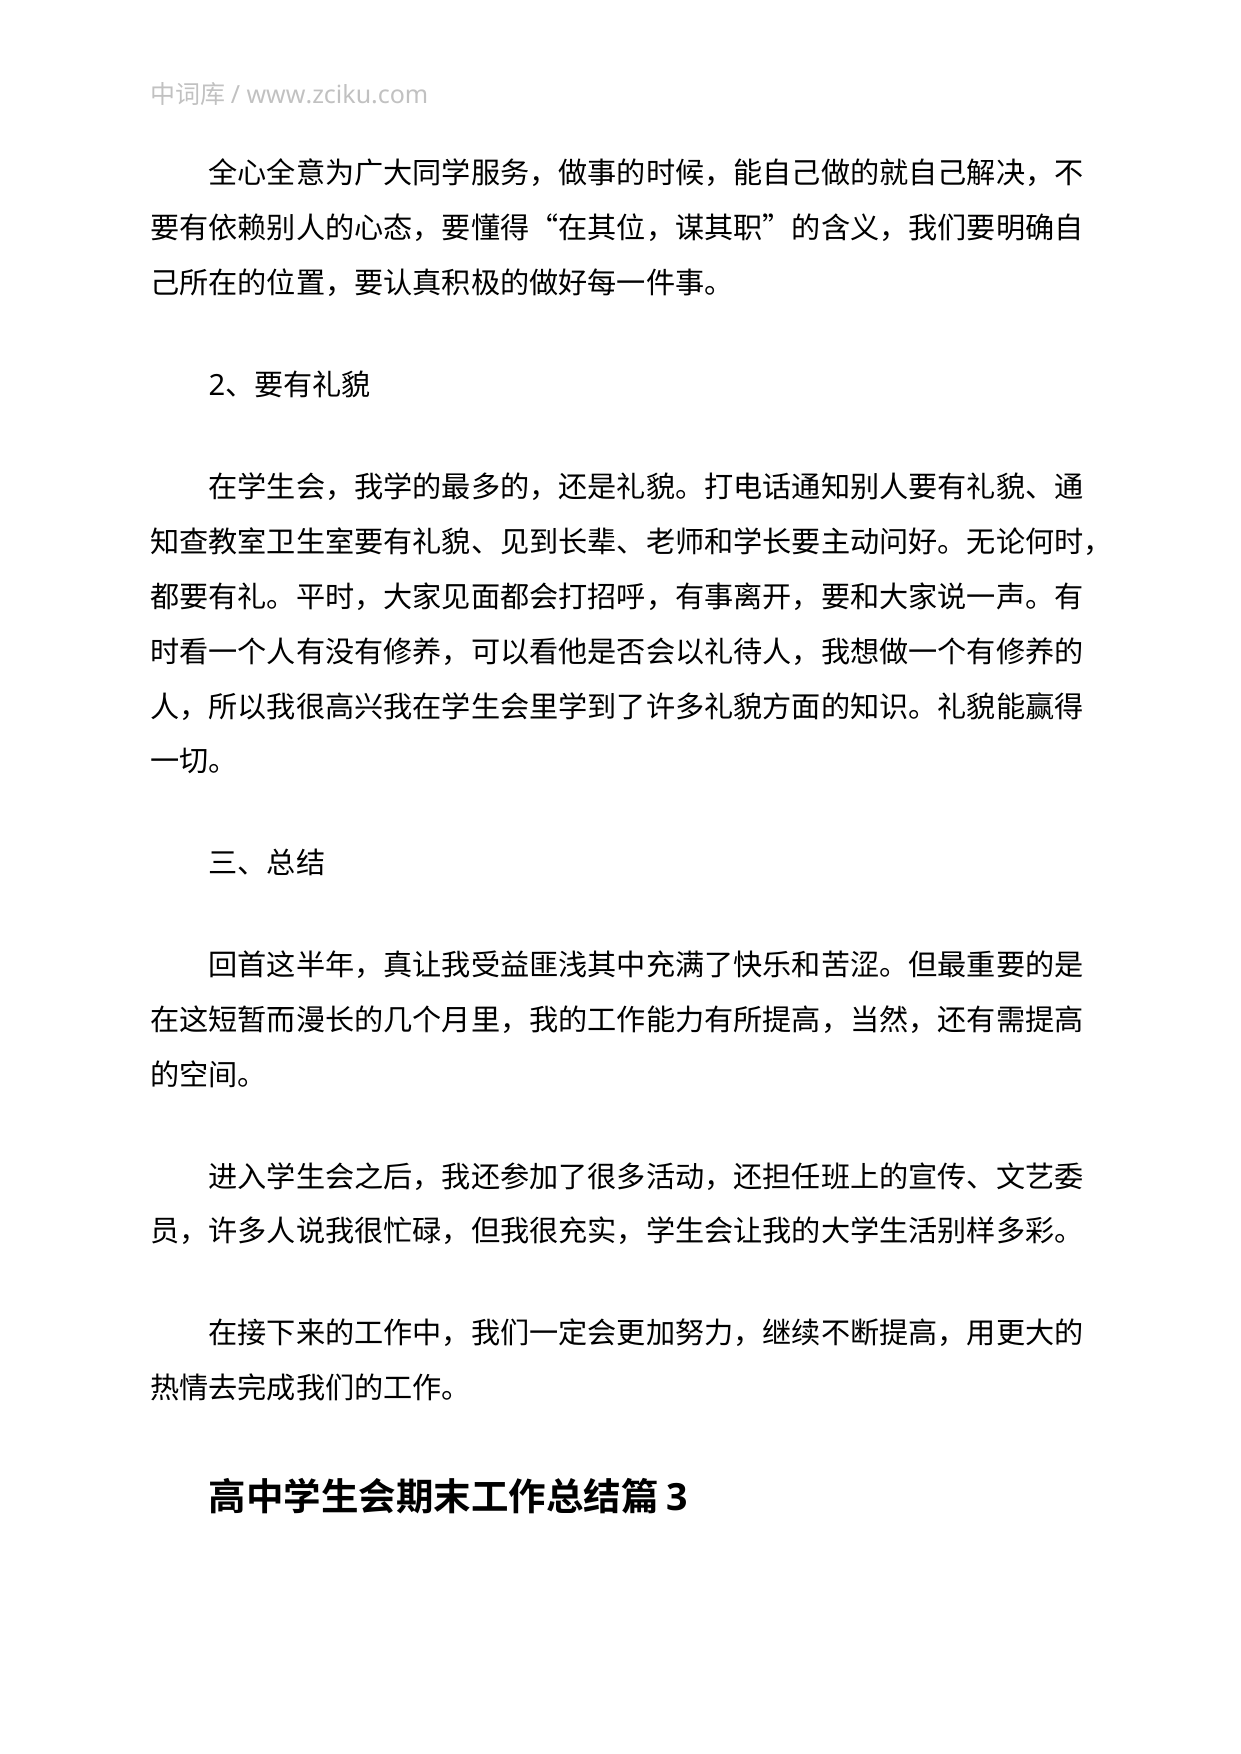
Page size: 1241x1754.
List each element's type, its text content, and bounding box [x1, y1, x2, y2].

text 进入学生会之后，我还参加了很多活动，还担任班上的宣传、文艺委员，许多人说我很忙碌，但我很充实，学生会让我的大学生活别样多彩。 [150, 1153, 1090, 1250]
text 全心全意为广大同学服务，做事的时候，能自己做的就自己解决，不要有依赖别人的心态，要懂得“在其位，谋其职”的含义，我们要明确自己所在的位置，要认真积极的做好每一件事。 [150, 150, 1090, 302]
text 2、要有礼貌 [150, 362, 1090, 404]
text 在接下来的工作中，我们一定会更加努力，继续不断提高，用更大的热情去完成我们的工作。 [150, 1310, 1090, 1407]
text 高中学生会期末工作总结篇3 [150, 1466, 1090, 1521]
text 回首这半年，真让我受益匪浅其中充满了快乐和苦涩。但最重要的是在这短暂而漫长的几个月里，我的工作能力有所提高，当然，还有需提高的空间。 [150, 942, 1090, 1094]
text 在学生会，我学的最多的，还是礼貌。打电话通知别人要有礼貌、通知查教室卫生室要有礼貌、见到长辈、老师和学长要主动问好。无论何时，都要有礼。平时，大家见面都会打招呼，有事离开，要和大家说一声。有时看一个人有没有修养，可以看他是否会以礼待人，我想做一个有修养的人，所以我很高兴我在学生会里学到了许多礼貌方面的知识。礼貌能赢得一切。 [150, 463, 1090, 780]
text 三、总结 [150, 840, 1090, 882]
